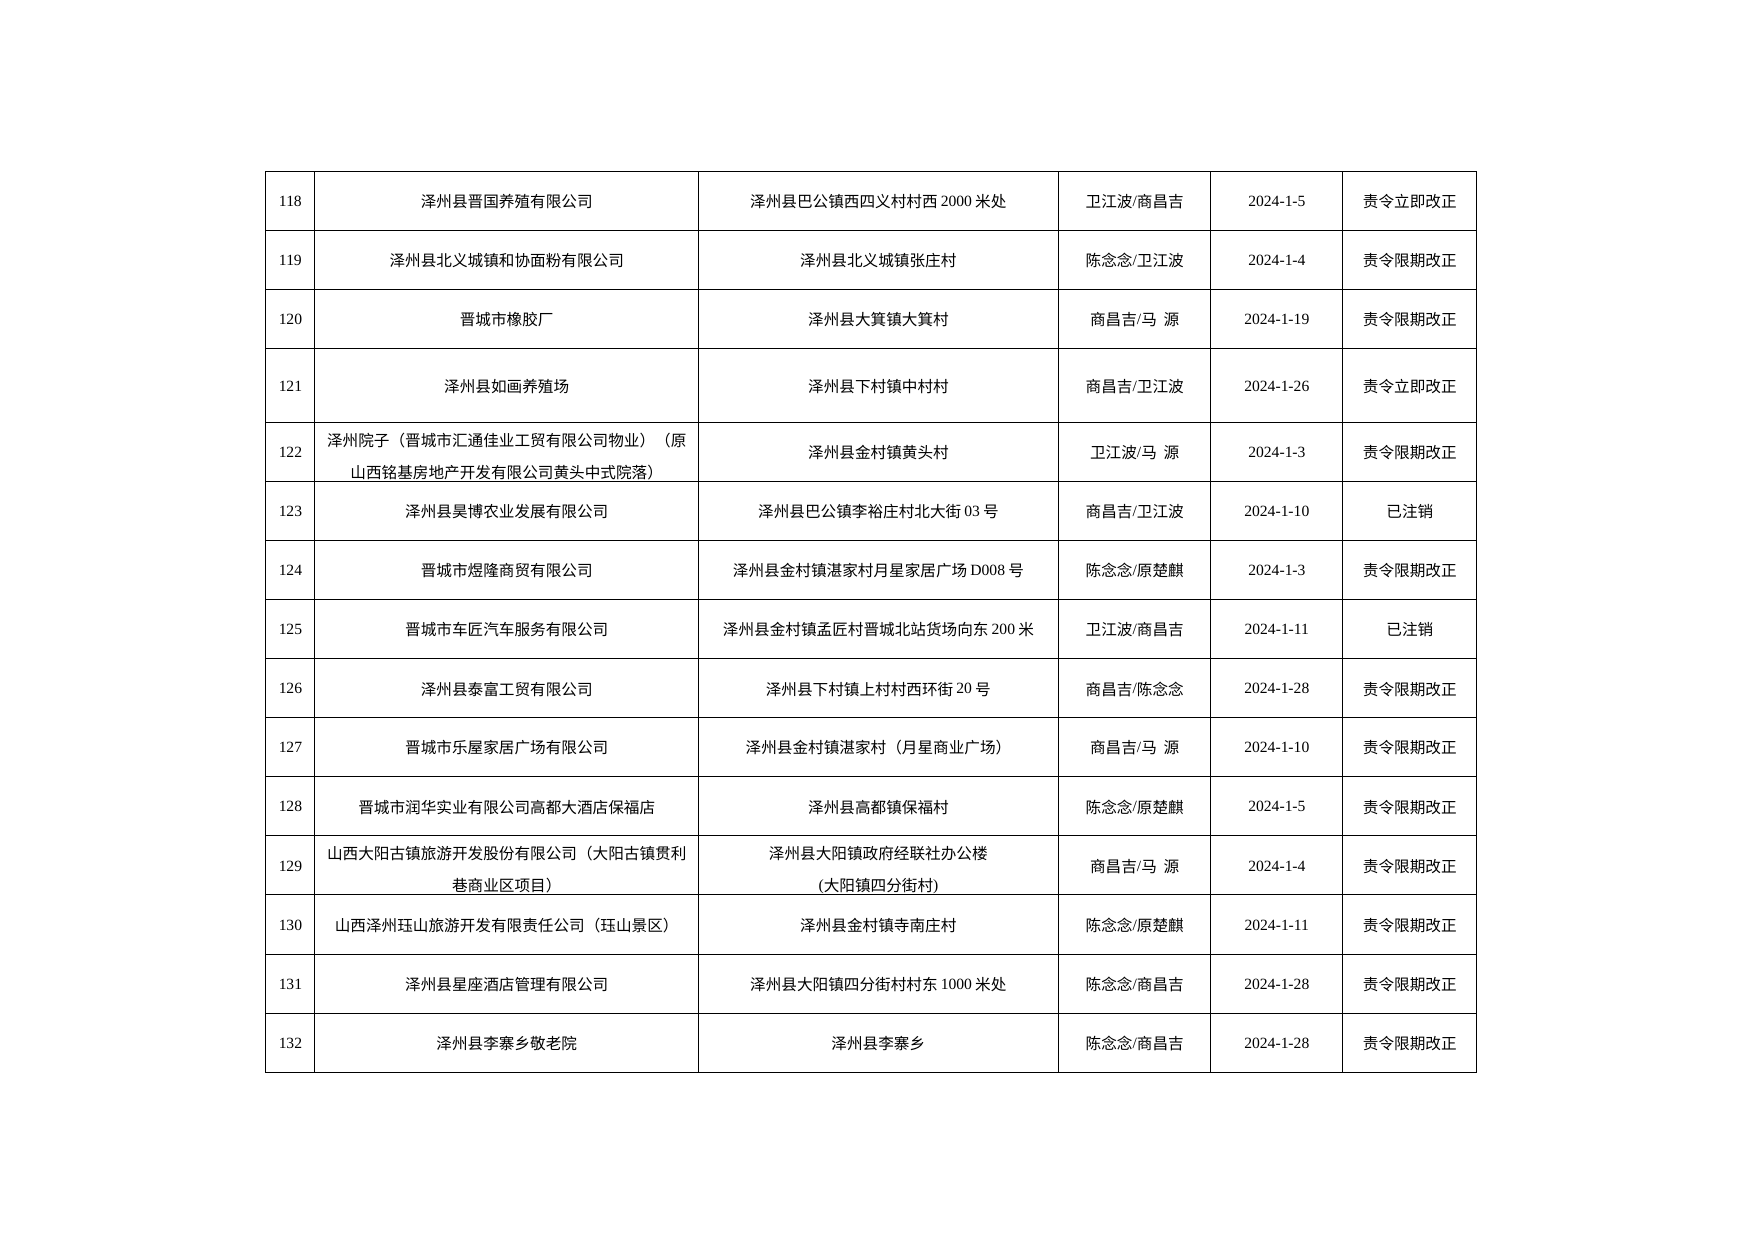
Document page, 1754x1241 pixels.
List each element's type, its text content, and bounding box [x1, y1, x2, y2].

table_cell 卫江波/商昌吉 [1059, 172, 1210, 230]
table_cell 泽州县下村镇中村村 [699, 349, 1058, 422]
table_cell 商昌吉/卫江波 [1059, 349, 1210, 422]
table_cell 泽州县北义城镇和协面粉有限公司 [315, 231, 698, 289]
table_cell 128 [266, 777, 314, 835]
table_cell 商昌吉/马 源 [1059, 290, 1210, 348]
table_cell 晋城市车匠汽车服务有限公司 [315, 600, 698, 658]
table_cell 陈念念/商昌吉 [1059, 955, 1210, 1012]
table_cell 已注销 [1343, 600, 1476, 658]
table_cell 2024-1-3 [1211, 541, 1342, 599]
table_cell 泽州县晋国养殖有限公司 [315, 172, 698, 230]
table_cell 2024-1-10 [1211, 718, 1342, 776]
table_cell 卫江波/马 源 [1059, 423, 1210, 481]
table_cell 泽州县星座酒店管理有限公司 [315, 955, 698, 1012]
table_cell 125 [266, 600, 314, 658]
table_cell 泽州县金村镇湛家村（月星商业广场） [699, 718, 1058, 776]
table_cell 泽州县金村镇寺南庄村 [699, 895, 1058, 953]
table_cell 陈念念/卫江波 [1059, 231, 1210, 289]
table_cell 2024-1-3 [1211, 423, 1342, 481]
table_cell 晋城市润华实业有限公司高都大酒店保福店 [315, 777, 698, 835]
table_cell 泽州县大阳镇政府经联社办公楼 (大阳镇四分街村) [699, 836, 1058, 894]
table_cell 泽州院子（晋城市汇通佳业工贸有限公司物业）（原山西铭基房地产开发有限公司黄头中式院落） [315, 423, 698, 481]
table_cell 商昌吉/陈念念 [1059, 659, 1210, 717]
table_cell 2024-1-11 [1211, 600, 1342, 658]
table_cell 山西大阳古镇旅游开发股份有限公司（大阳古镇贯利巷商业区项目） [315, 836, 698, 894]
table_cell 120 [266, 290, 314, 348]
table_cell 2024-1-26 [1211, 349, 1342, 422]
table_cell 121 [266, 349, 314, 422]
table_cell 132 [266, 1014, 314, 1072]
table_cell 118 [266, 172, 314, 230]
table_cell 泽州县金村镇黄头村 [699, 423, 1058, 481]
table_cell 2024-1-28 [1211, 659, 1342, 717]
table_cell 商昌吉/马 源 [1059, 836, 1210, 894]
table_cell 131 [266, 955, 314, 1012]
table_cell 责令限期改正 [1343, 231, 1476, 289]
table_cell 127 [266, 718, 314, 776]
table_cell 晋城市乐屋家居广场有限公司 [315, 718, 698, 776]
table_cell 责令限期改正 [1343, 836, 1476, 894]
table_cell 卫江波/商昌吉 [1059, 600, 1210, 658]
table_cell 责令限期改正 [1343, 955, 1476, 1012]
table_cell 泽州县下村镇上村村西环街20号 [699, 659, 1058, 717]
table_cell 泽州县泰富工贸有限公司 [315, 659, 698, 717]
table_cell 泽州县金村镇湛家村月星家居广场D008号 [699, 541, 1058, 599]
table_cell 泽州县李寨乡 [699, 1014, 1058, 1072]
table_cell 130 [266, 895, 314, 953]
table_cell 晋城市煜隆商贸有限公司 [315, 541, 698, 599]
table_cell 2024-1-4 [1211, 231, 1342, 289]
table_cell 泽州县金村镇孟匠村晋城北站货场向东200米 [699, 600, 1058, 658]
table_cell 122 [266, 423, 314, 481]
table_cell 责令限期改正 [1343, 1014, 1476, 1072]
table_cell 山西泽州珏山旅游开发有限责任公司（珏山景区） [315, 895, 698, 953]
table_cell 责令立即改正 [1343, 172, 1476, 230]
table_cell 2024-1-19 [1211, 290, 1342, 348]
table_cell 责令立即改正 [1343, 349, 1476, 422]
table_cell 泽州县大阳镇四分街村村东1000米处 [699, 955, 1058, 1012]
table_cell 商昌吉/马 源 [1059, 718, 1210, 776]
table_cell 126 [266, 659, 314, 717]
table_cell 陈念念/原楚麒 [1059, 895, 1210, 953]
table_cell 陈念念/原楚麒 [1059, 541, 1210, 599]
table_cell 2024-1-5 [1211, 172, 1342, 230]
table_cell 责令限期改正 [1343, 423, 1476, 481]
table_cell 责令限期改正 [1343, 541, 1476, 599]
table_cell 泽州县昊博农业发展有限公司 [315, 482, 698, 540]
table_cell 泽州县巴公镇李裕庄村北大街03号 [699, 482, 1058, 540]
table_cell 已注销 [1343, 482, 1476, 540]
table_cell 2024-1-10 [1211, 482, 1342, 540]
table_cell 2024-1-28 [1211, 955, 1342, 1012]
table_cell 陈念念/原楚麒 [1059, 777, 1210, 835]
table_cell 泽州县李寨乡敬老院 [315, 1014, 698, 1072]
table_cell 责令限期改正 [1343, 659, 1476, 717]
table_cell 责令限期改正 [1343, 290, 1476, 348]
table_cell 泽州县巴公镇西四义村村西2000米处 [699, 172, 1058, 230]
table_cell 责令限期改正 [1343, 718, 1476, 776]
table_cell 2024-1-4 [1211, 836, 1342, 894]
table_cell 泽州县高都镇保福村 [699, 777, 1058, 835]
table_cell 2024-1-5 [1211, 777, 1342, 835]
table_cell 124 [266, 541, 314, 599]
table_cell 119 [266, 231, 314, 289]
table_cell 陈念念/商昌吉 [1059, 1014, 1210, 1072]
table_cell 商昌吉/卫江波 [1059, 482, 1210, 540]
table_cell 2024-1-28 [1211, 1014, 1342, 1072]
table_cell 泽州县北义城镇张庄村 [699, 231, 1058, 289]
table_cell 123 [266, 482, 314, 540]
table_cell 129 [266, 836, 314, 894]
table_cell 责令限期改正 [1343, 895, 1476, 953]
table_cell 泽州县大箕镇大箕村 [699, 290, 1058, 348]
table_cell 泽州县如画养殖场 [315, 349, 698, 422]
table_cell 2024-1-11 [1211, 895, 1342, 953]
table_cell 责令限期改正 [1343, 777, 1476, 835]
table_cell 晋城市橡胶厂 [315, 290, 698, 348]
